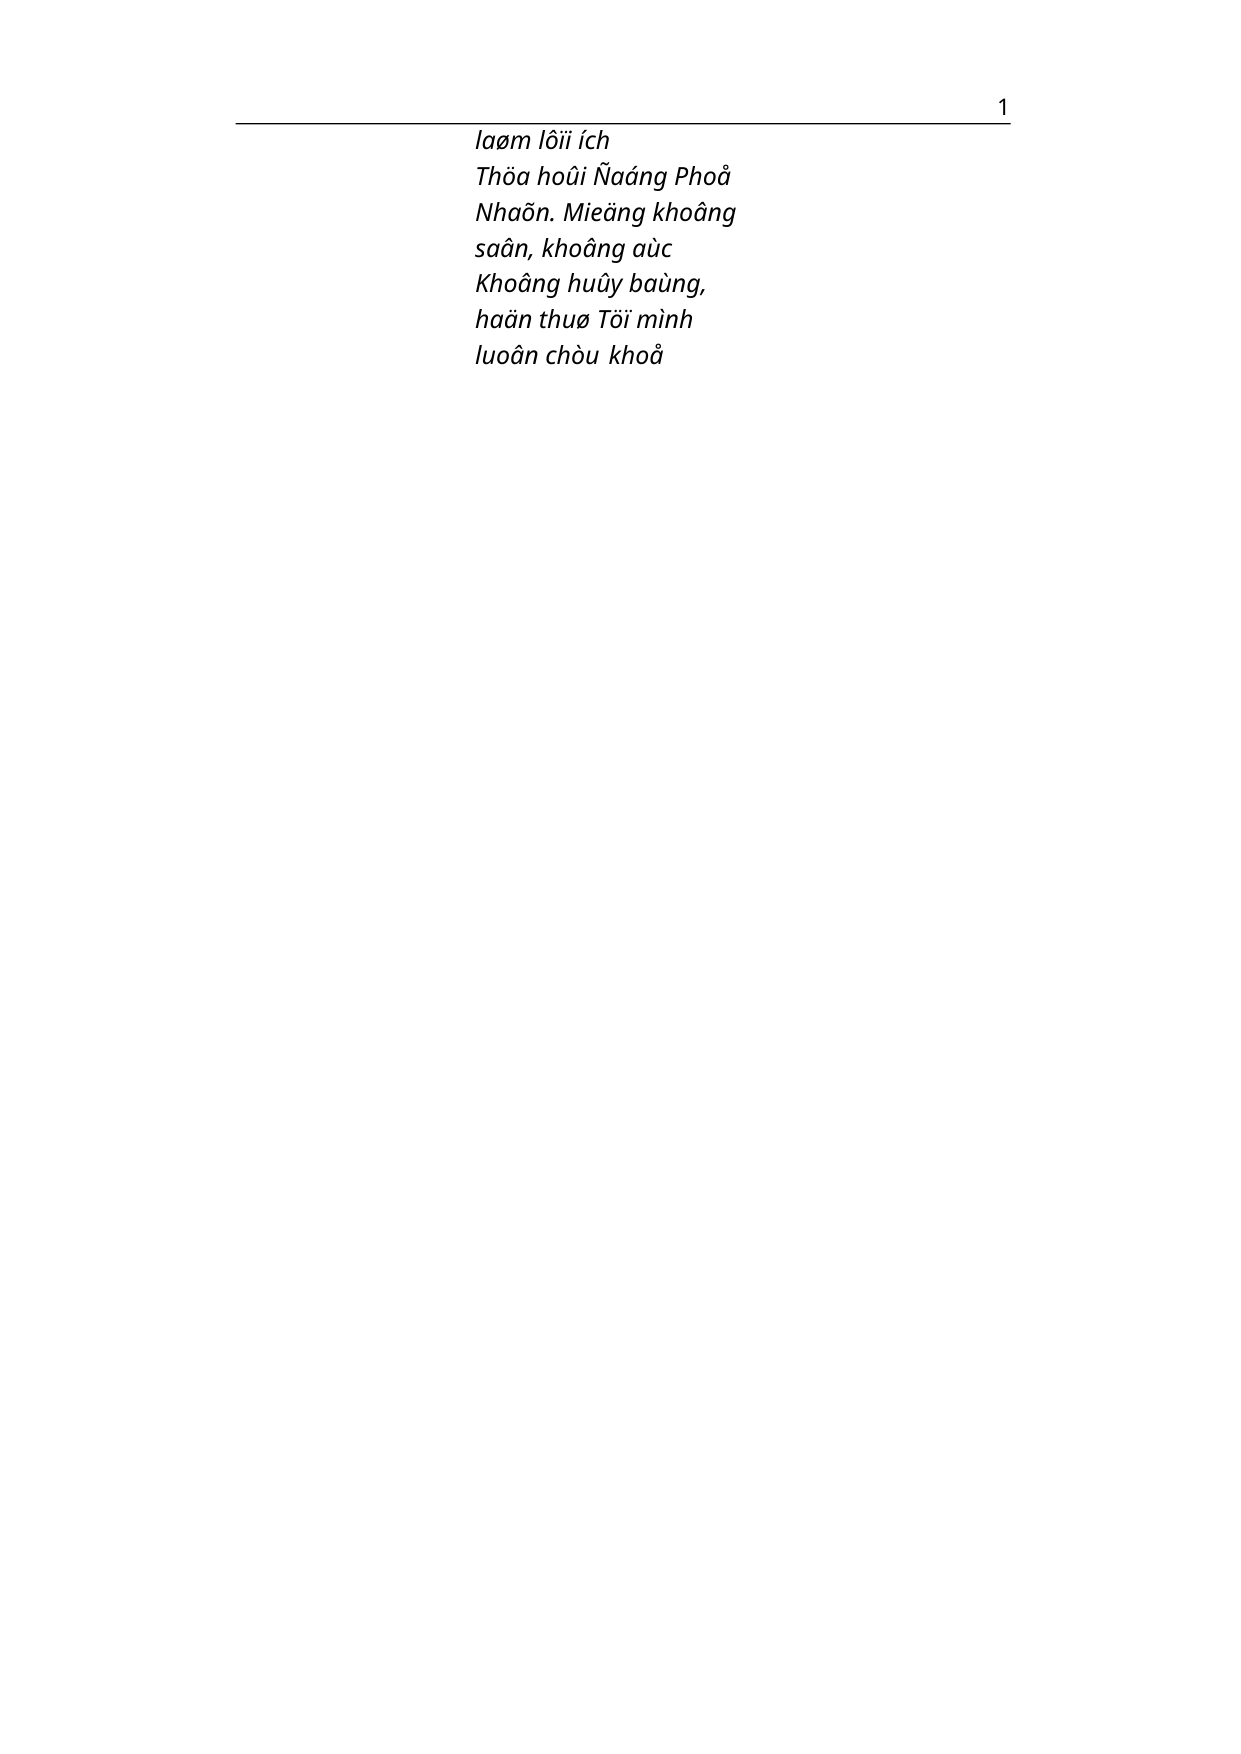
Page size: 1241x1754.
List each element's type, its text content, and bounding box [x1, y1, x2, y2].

text Thöa hoûi Ñaáng Phoå Nhaõn. Mieäng khoâng saân, khoâng aùc Khoâng huûy baùng, haän thuø Töï mình luoân chòu khoå [475, 159, 762, 372]
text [475, 123, 751, 157]
